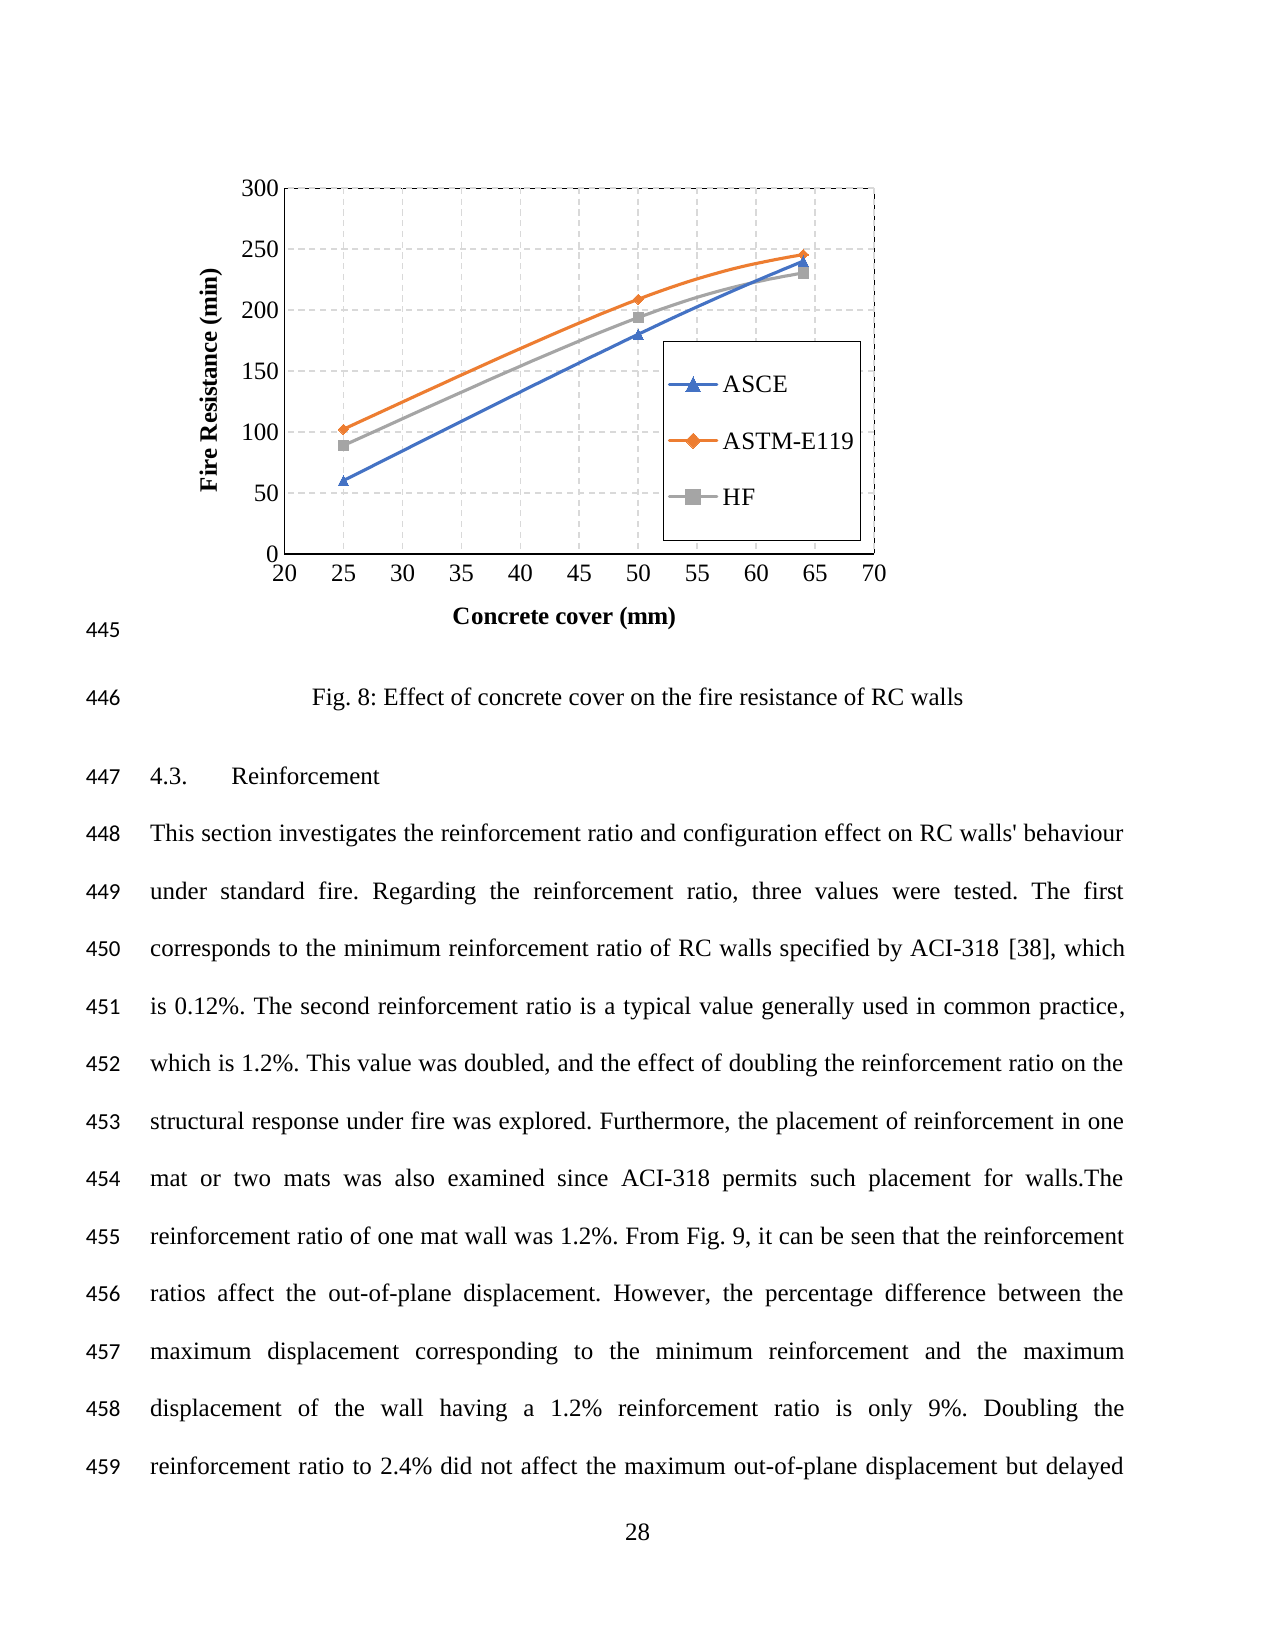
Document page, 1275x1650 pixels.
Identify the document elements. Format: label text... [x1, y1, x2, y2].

subtitle Reinforcement [150, 761, 1125, 789]
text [150, 818, 1125, 1479]
